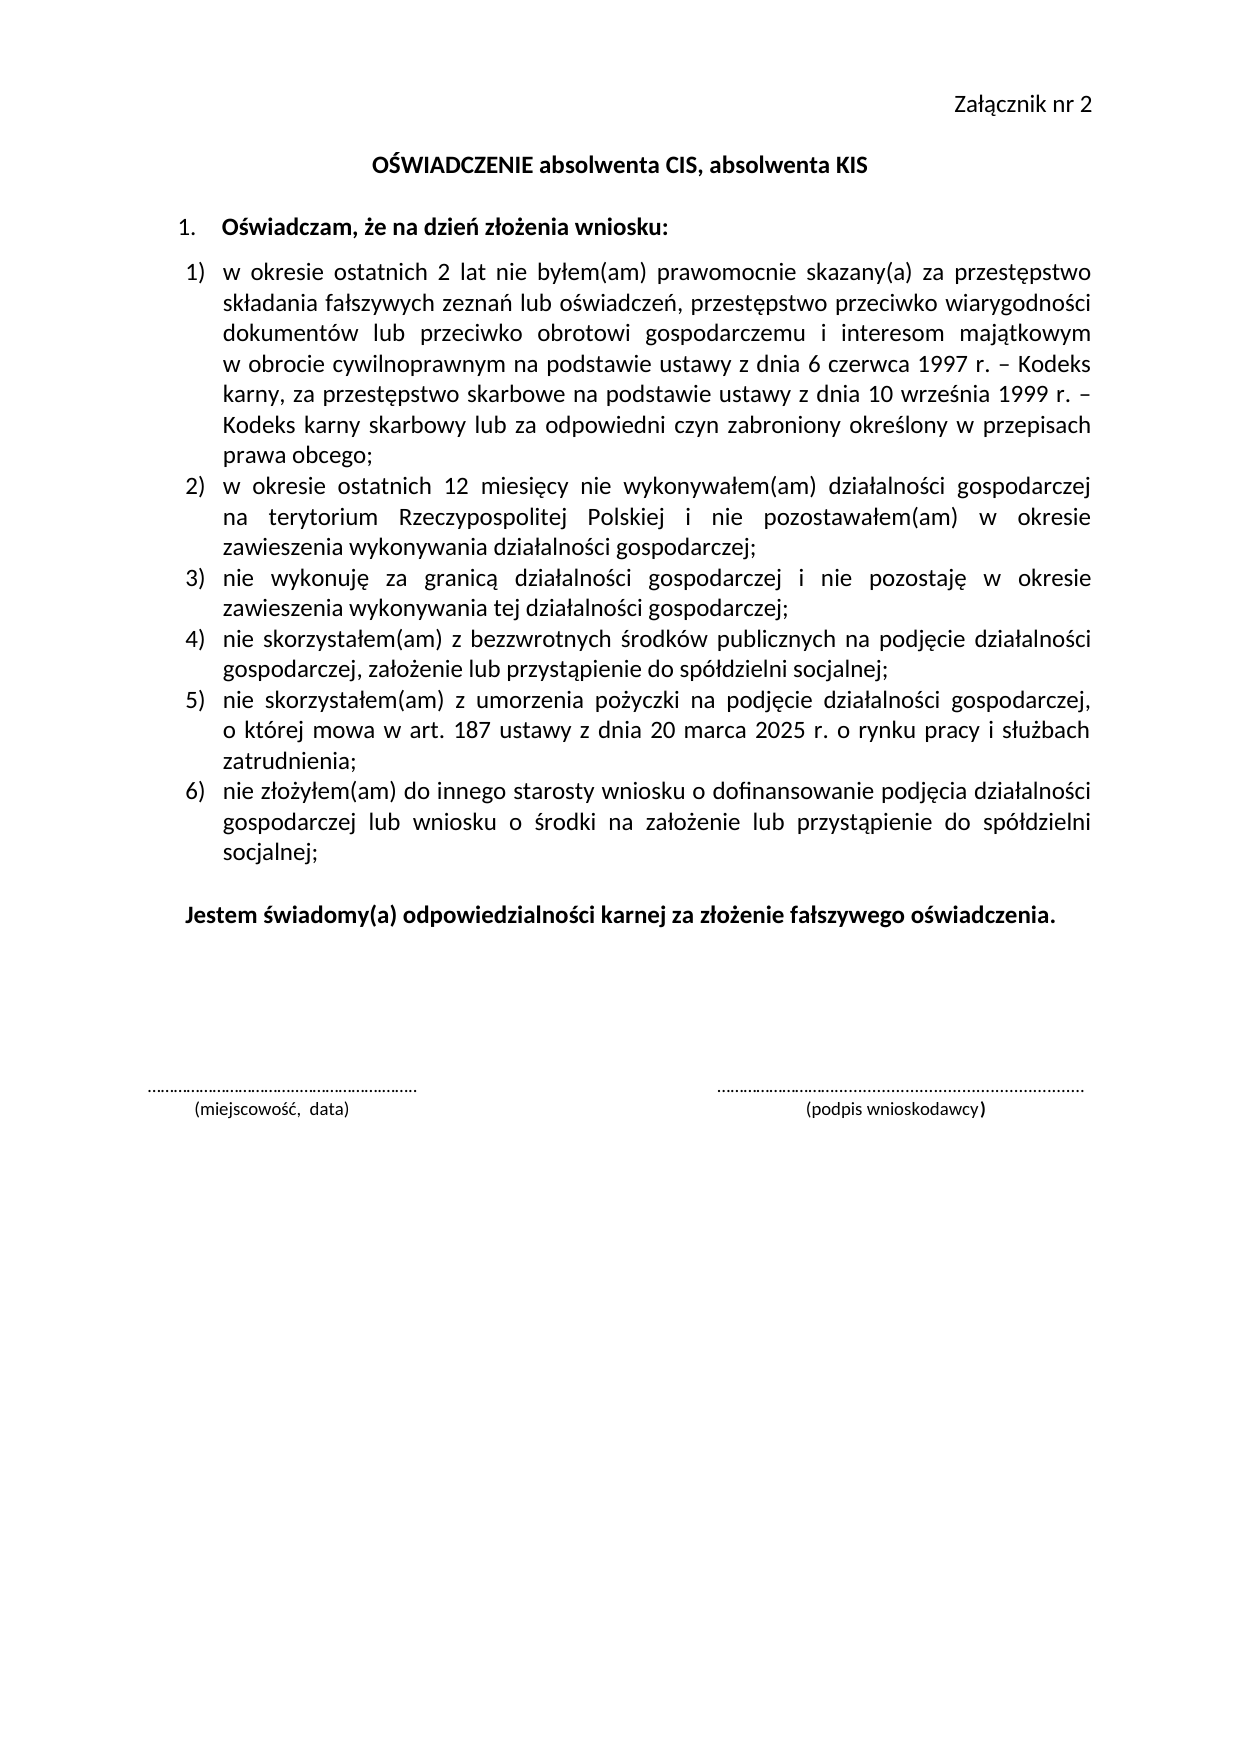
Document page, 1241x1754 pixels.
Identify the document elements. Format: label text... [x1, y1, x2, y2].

list nie skorzystałem(am) z bezzwrotnych środków publicznych na podjęcie działalności gospodarczej, założenie lub przystąpienie do spółdzielni socjalnej; [185, 623, 1092, 684]
text (miejscowość, data) (podpis wnioskodawcy) [148, 1097, 1092, 1120]
list nie złożyłem(am) do innego starosty wniosku o dofinansowanie podjęcia działalności gospodarczej lub wniosku o środki na założenie lub przystąpienie do spółdzielni socjalnej; [185, 775, 1092, 867]
list Oświadczam, że na dzień złożenia wniosku: [177, 211, 1092, 241]
text ……………………………..……………….…….. ………………………..................................................... [148, 1074, 1092, 1097]
list nie wykonuję za granicą działalności gospodarczej i nie pozostaję w okresie zawieszenia wykonywania tej działalności gospodarczej; [185, 562, 1092, 623]
list nie skorzystałem(am) z umorzenia pożyczki na podjęcie działalności gospodarczej, o której mowa w art. 187 ustawy z dnia 20 marca 2025 r. o rynku pracy i służbach zatrudnienia; [185, 684, 1092, 775]
list w okresie ostatnich 12 miesięcy nie wykonywałem(am) działalności gospodarczej na terytorium Rzeczypospolitej Polskiej i nie pozostawałem(am) w okresie zawieszenia wykonywania działalności gospodarczej; [185, 470, 1092, 562]
text Załącznik nr 2 [148, 89, 1092, 119]
text Jestem świadomy(a) odpowiedzialności karnej za złożenie fałszywego oświadczenia. [185, 899, 1092, 929]
list w okresie ostatnich 2 lat nie byłem(am) prawomocnie skazany(a) za przestępstwo składania fałszywych zeznań lub oświadczeń, przestępstwo przeciwko wiarygodności dokumentów lub przeciwko obrotowi gospodarczemu i interesom majątkowym w obrocie cywilnoprawnym na podstawie ustawy z dnia 6 czerwca 1997 r. – Kodeks karny, za przestępstwo skarbowe na podstawie ustawy z dnia 10 września 1999 r. – Kodeks karny skarbowy lub za odpowiedni czyn zabroniony określony w przepisach prawa obcego; [185, 256, 1092, 470]
text OŚWIADCZENIE absolwenta CIS, absolwenta KIS [148, 150, 1092, 180]
